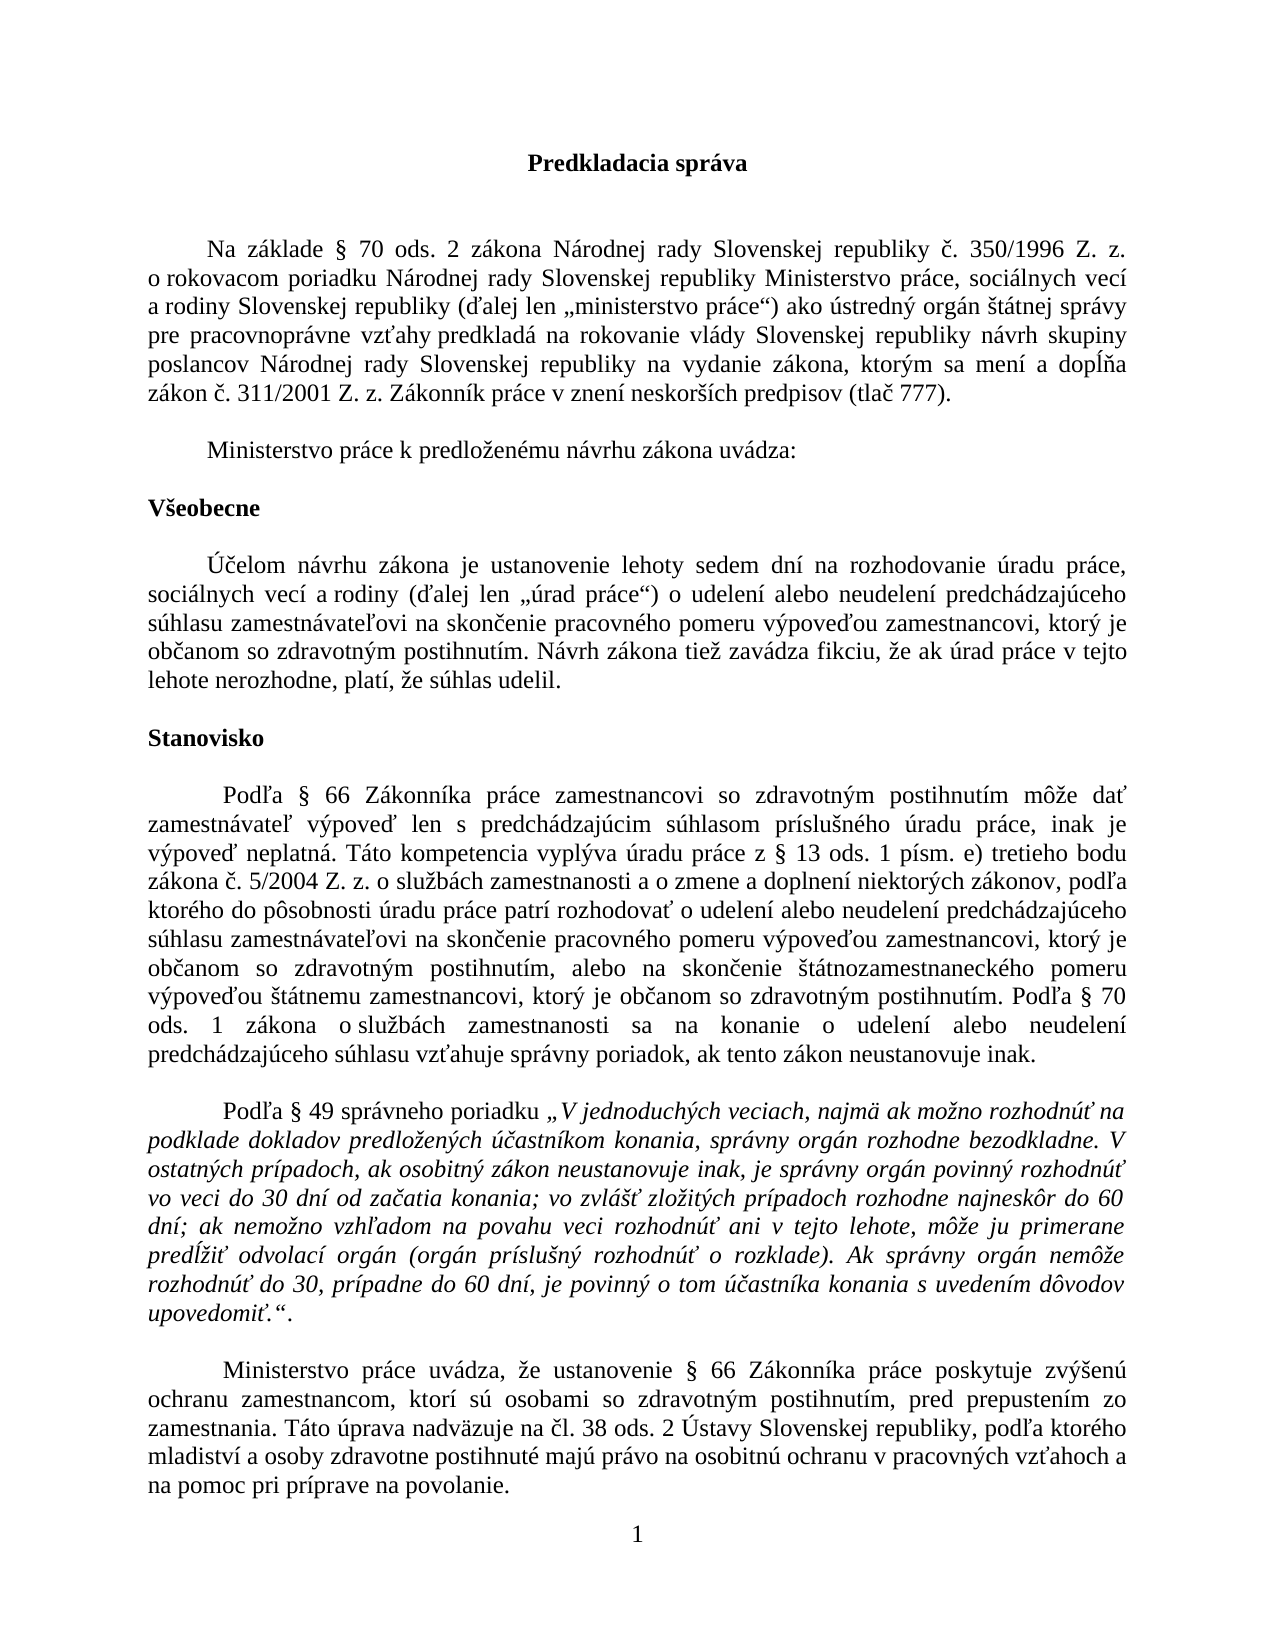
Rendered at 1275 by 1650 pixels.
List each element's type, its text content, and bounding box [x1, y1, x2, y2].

text Predkladacia správa [148, 148, 1127, 176]
text Podľa § 66 Zákonníka práce zamestnancovi so zdravotným postihnutím môže dať zamestnávateľ výpoveď len s predchádzajúcim súhlasom príslušného úradu práce, inak je výpoveď neplatná. Táto kompetencia vyplýva úradu práce z § 13 ods. 1 písm. e) tretieho bodu zákona č. 5/2004 Z. z. o službách zamestnanosti a o zmene a doplnení niektorých zákonov, podľa ktorého do pôsobnosti úradu práce patrí rozhodovať o udelení alebo neudelení predchádzajúceho súhlasu zamestnávateľovi na skončenie pracovného pomeru výpoveďou zamestnancovi, ktorý je občanom so zdravotným postihnutím, alebo na skončenie štátnozamestnaneckého pomeru výpoveďou štátnemu zamestnancovi, ktorý je občanom so zdravotným postihnutím. Podľa § 70 ods. 1 zákona o službách zamestnanosti sa na konanie o udelení alebo neudelení predchádzajúceho súhlasu vzťahuje správny poriadok, ak tento zákon neustanovuje inak. [148, 780, 1127, 1068]
text Podľa § 49 správneho poriadku „V jednoduchých veciach, najmä ak možno rozhodnúť na podklade dokladov predložených účastníkom konania, správny orgán rozhodne bezodkladne. V ostatných prípadoch, ak osobitný zákon neustanovuje inak, je správny orgán povinný rozhodnúť vo veci do 30 dní od začatia konania; vo zvlášť zložitých prípadoch rozhodne najneskôr do 60 dní; ak nemožno vzhľadom na povahu veci rozhodnúť ani v tejto lehote, môže ju primerane predĺžiť odvolací orgán (orgán príslušný rozhodnúť o rozklade). Ak správny orgán nemôže rozhodnúť do 30, prípadne do 60 dní, je povinný o tom účastníka konania s uvedením dôvodov upovedomiť.“. [148, 1096, 1127, 1326]
text Ministerstvo práce uvádza, že ustanovenie § 66 Zákonníka práce poskytuje zvýšenú ochranu zamestnancom, ktorí sú osobami so zdravotným postihnutím, pred prepustením zo zamestnania. Táto úprava nadväzuje na čl. 38 ods. 2 Ústavy Slovenskej republiky, podľa ktorého mladiství a osoby zdravotne postihnuté majú právo na osobitnú ochranu v pracovných vzťahoch a na pomoc pri príprave na povolanie. [148, 1355, 1127, 1499]
text Na základe § 70 ods. 2 zákona Národnej rady Slovenskej republiky č. 350/1996 Z. z. o rokovacom poriadku Národnej rady Slovenskej republiky Ministerstvo práce, sociálnych vecí a rodiny Slovenskej republiky (ďalej len „ministerstvo práce“) ako ústredný orgán štátnej správy pre pracovnoprávne vzťahy predkladá na rokovanie vlády Slovenskej republiky návrh skupiny poslancov Národnej rady Slovenskej republiky na vydanie zákona, ktorým sa mení a dopĺňa zákon č. 311/2001 Z. z. Zákonník práce v znení neskorších predpisov (tlač 777). [148, 234, 1127, 406]
text Stanovisko [148, 723, 1127, 751]
text Všeobecne [148, 493, 1127, 521]
text Účelom návrhu zákona je ustanovenie lehoty sedem dní na rozhodovanie úradu práce, sociálnych vecí a rodiny (ďalej len „úrad práce“) o udelení alebo neudelení predchádzajúceho súhlasu zamestnávateľovi na skončenie pracovného pomeru výpoveďou zamestnancovi, ktorý je občanom so zdravotným postihnutím. Návrh zákona tiež zavádza fikciu, že ak úrad práce v tejto lehote nerozhodne, platí, že súhlas udelil. [148, 550, 1127, 694]
text Ministerstvo práce k predloženému návrhu zákona uvádza: [148, 435, 1127, 464]
